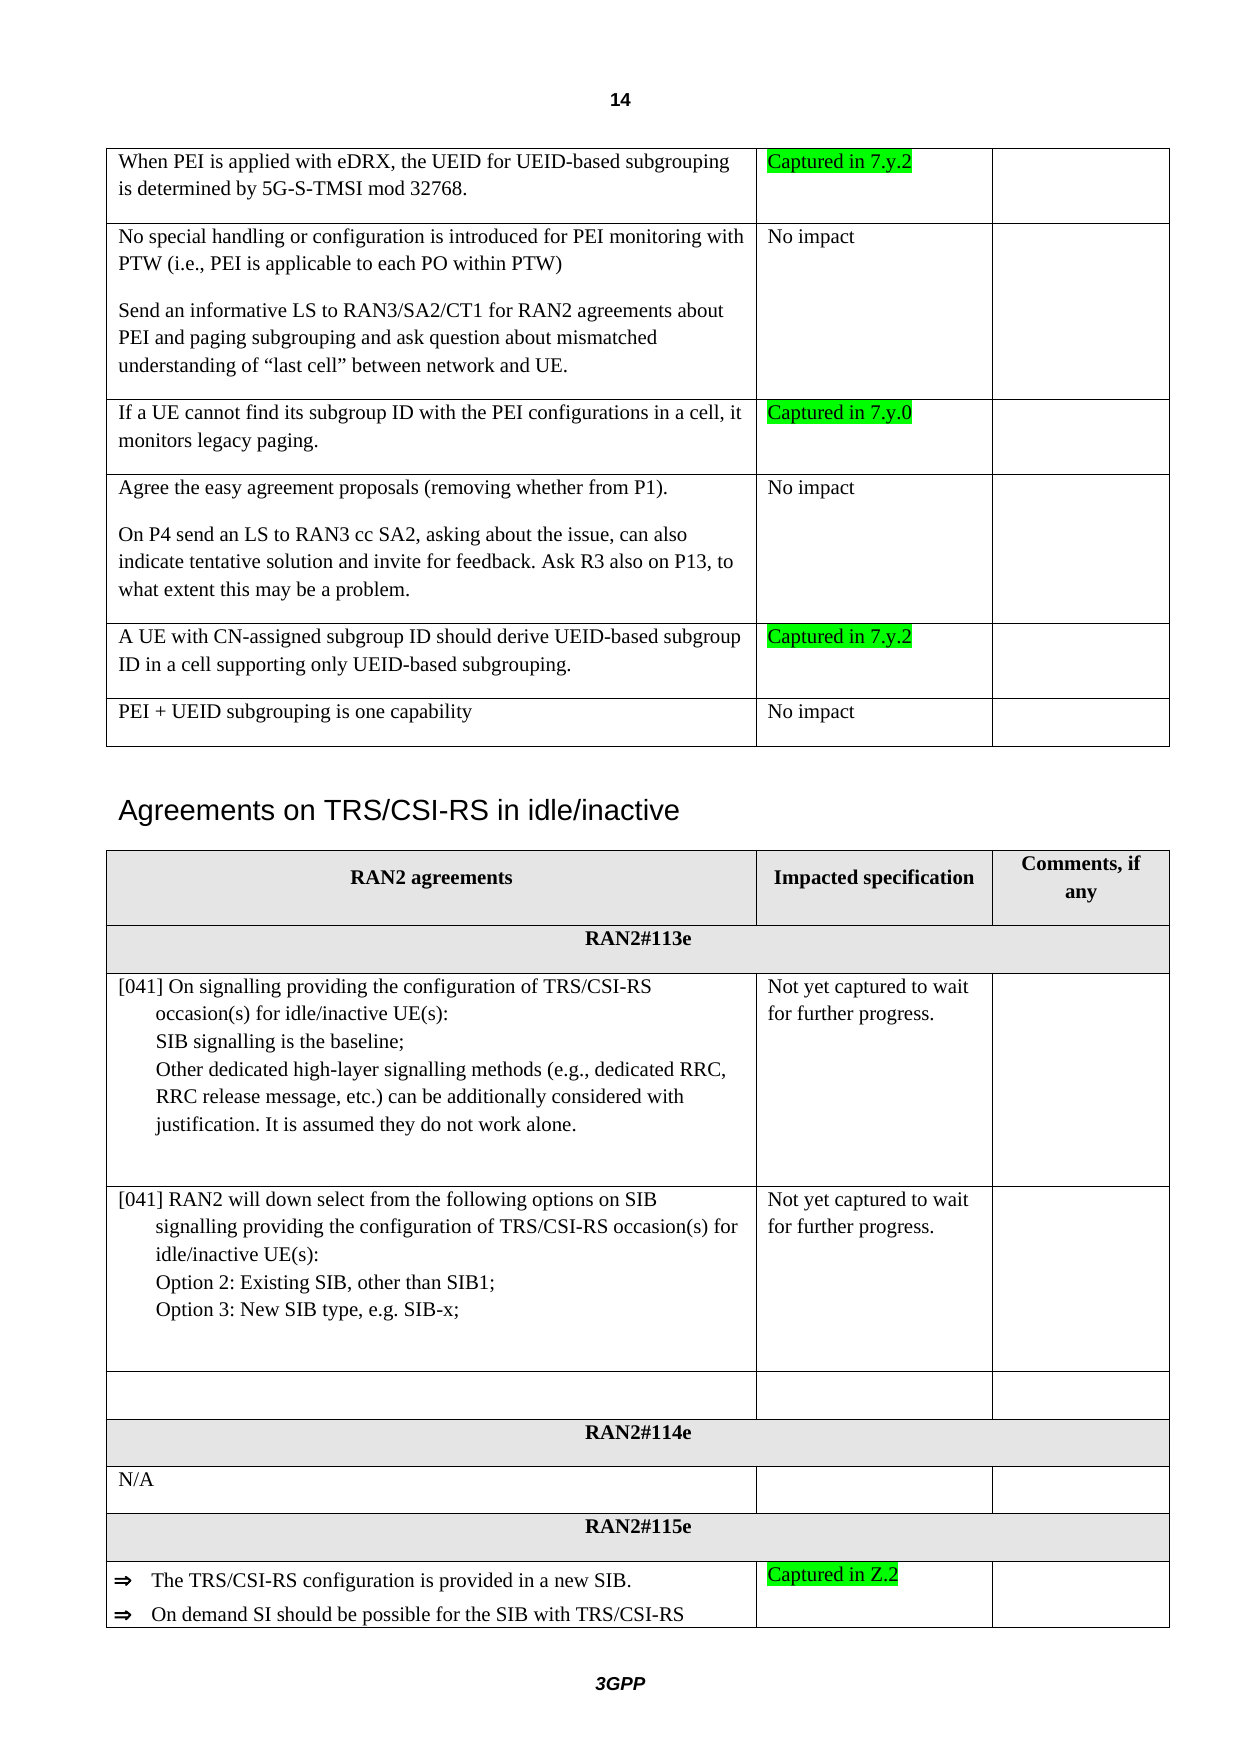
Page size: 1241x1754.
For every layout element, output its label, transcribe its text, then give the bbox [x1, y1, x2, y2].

table_cell No special handling or configuration is introduced for PEI monitoring with PTW (i.e., PEI is applicable to each PO within PTW) Send an informative LS to RAN3/SA2/CT1 for RAN2 agreements about PEI and paging subgrouping and ask question about mismatched understanding of “last cell” between network and UE. [107, 224, 756, 399]
table_cell If a UE cannot find its subgroup ID with the PEI configurations in a cell, it monitors legacy paging. [107, 400, 756, 474]
table_cell RAN2#114e [107, 1420, 1169, 1466]
table_cell Captured in 7.y.2 [757, 624, 992, 698]
table_cell [993, 624, 1169, 698]
table_cell RAN2#113e [107, 926, 1169, 973]
table_cell [041] RAN2 will down select from the following options on SIB signalling providing the configuration of TRS/CSI-RS occasion(s) for idle/inactive UE(s): Option 2: Existing SIB, other than SIB1; Option 3: New SIB type, e.g. SIB-x; [107, 1187, 756, 1371]
table_cell No impact [757, 475, 992, 623]
table_cell [993, 1372, 1169, 1418]
table_cell [993, 400, 1169, 474]
table_cell [993, 699, 1169, 746]
table_cell When PEI is applied with eDRX, the UEID for UEID-based subgrouping is determined by 5G-S-TMSI mod 32768. [107, 149, 756, 223]
table_cell [041] On signalling providing the configuration of TRS/CSI-RS occasion(s) for idle/inactive UE(s): SIB signalling is the baseline; Other dedicated high-layer signalling methods (e.g., dedicated RRC, RRC release message, etc.) can be additionally considered with justification. It is assumed they do not work alone. [107, 974, 756, 1186]
table_cell [993, 974, 1169, 1186]
table_cell N/A [107, 1467, 756, 1513]
table_cell Not yet captured to wait for further progress. [757, 1187, 992, 1371]
table_cell Captured in 7.y.0 [757, 400, 992, 474]
table_cell [757, 1467, 992, 1513]
table_cell [993, 224, 1169, 399]
table_cell PEI + UEID subgrouping is one capability [107, 699, 756, 746]
table_cell [757, 1372, 992, 1418]
table_cell Captured in 7.y.2 [757, 149, 992, 223]
table_header Impacted specification [757, 851, 992, 925]
subtitle Agreements on TRS/CSI-RS in idle/inactive [118, 793, 1122, 827]
table_cell A UE with CN-assigned subgroup ID should derive UEID-based subgroup ID in a cell supporting only UEID-based subgrouping. [107, 624, 756, 698]
table_cell [993, 475, 1169, 623]
table_cell [993, 1187, 1169, 1371]
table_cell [107, 1562, 756, 1627]
table_cell RAN2#115e [107, 1514, 1169, 1561]
table_cell [993, 1467, 1169, 1513]
table_cell [993, 149, 1169, 223]
table_header Comments, if any [993, 851, 1169, 925]
table_cell Captured in Z.2 [757, 1562, 992, 1627]
table_cell [107, 1372, 756, 1418]
table_cell [993, 1562, 1169, 1627]
table_cell No impact [757, 224, 992, 399]
table_cell Not yet captured to wait for further progress. [757, 974, 992, 1186]
table_cell Agree the easy agreement proposals (removing whether from P1). On P4 send an LS to RAN3 cc SA2, asking about the issue, can also indicate tentative solution and invite for feedback. Ask R3 also on P13, to what extent this may be a problem. [107, 475, 756, 623]
table_header RAN2 agreements [107, 851, 756, 925]
table_cell No impact [757, 699, 992, 746]
